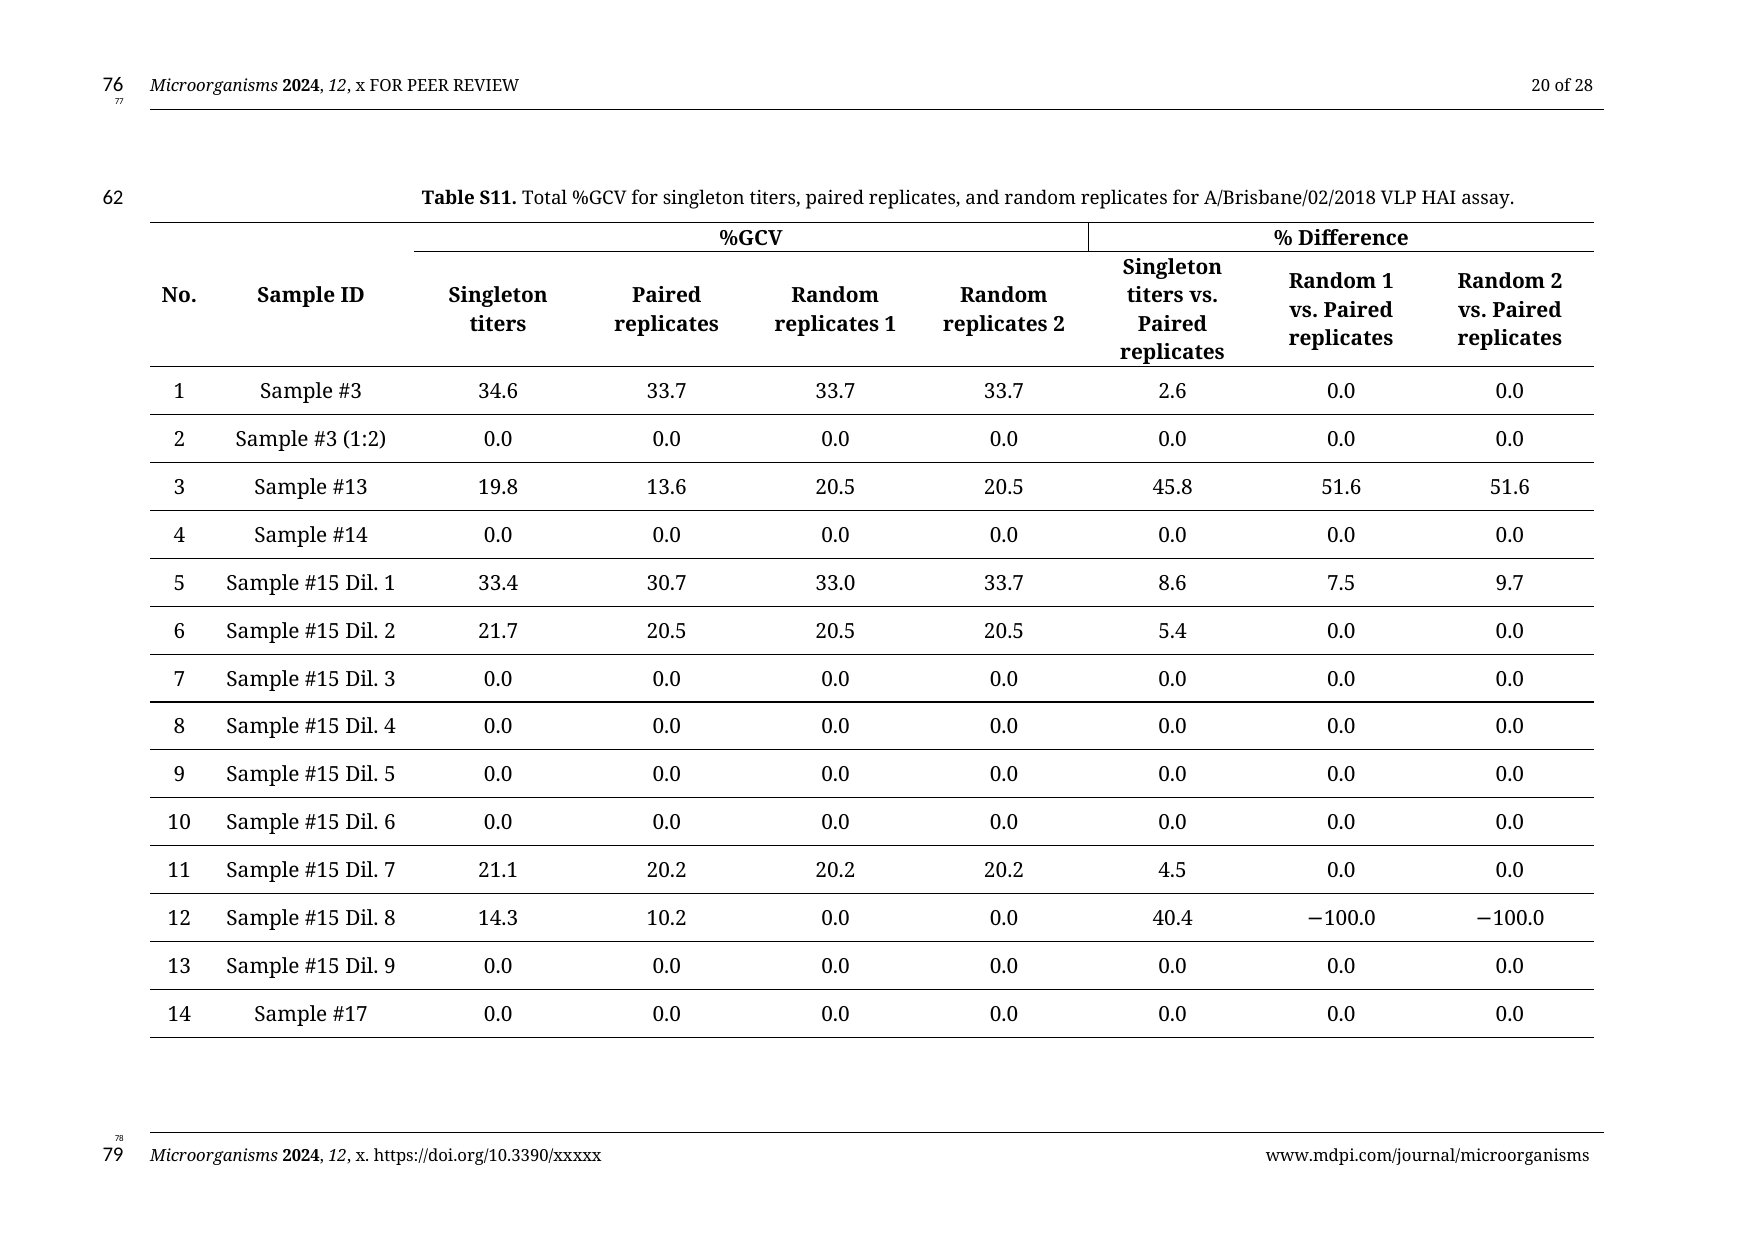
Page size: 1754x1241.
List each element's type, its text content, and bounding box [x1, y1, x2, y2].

table_cell 0.0 [582, 750, 751, 797]
table_header Sample ID [208, 223, 414, 366]
table_cell Singleton titers [414, 252, 582, 366]
table_cell 0.0 [1257, 703, 1425, 749]
table_cell 30.7 [582, 559, 751, 606]
table_cell 0.0 [751, 798, 919, 845]
table_cell 0.0 [414, 990, 582, 1037]
table_cell Sample #14 [208, 511, 414, 558]
table_cell 20.2 [920, 846, 1088, 893]
table_cell 9.7 [1425, 559, 1594, 606]
table_cell 0.0 [920, 798, 1088, 845]
table_cell Sample #15 Dil. 8 [208, 894, 414, 941]
table_cell 0.0 [751, 703, 919, 749]
table_cell 6 [150, 607, 208, 653]
table_cell Sample #15 Dil. 9 [208, 942, 414, 989]
table_cell 0.0 [1088, 415, 1257, 462]
table_cell Sample #3 [208, 367, 414, 414]
table_cell 20.5 [920, 607, 1088, 653]
table_cell 0.0 [1257, 607, 1425, 653]
table_cell Sample #15 Dil. 3 [208, 655, 414, 701]
table_cell 4.5 [1088, 846, 1257, 893]
table_cell 0.0 [1088, 703, 1257, 749]
table_cell 0.0 [1425, 990, 1594, 1037]
table_cell 0.0 [920, 703, 1088, 749]
table_cell Sample #15 Dil. 1 [208, 559, 414, 606]
table_cell 0.0 [1088, 655, 1257, 701]
table_cell 0.0 [751, 415, 919, 462]
table_cell 34.6 [414, 367, 582, 414]
table_cell 10 [150, 798, 208, 845]
table_cell 0.0 [1425, 607, 1594, 653]
table_cell 14.3 [414, 894, 582, 941]
table_cell 0.0 [414, 655, 582, 701]
table_cell 0.0 [414, 798, 582, 845]
table_cell 20.5 [920, 463, 1088, 510]
table_cell 33.0 [751, 559, 919, 606]
table_cell 20.5 [751, 463, 919, 510]
table_cell 13.6 [582, 463, 751, 510]
table_cell 0.0 [582, 415, 751, 462]
table_cell 0.0 [1257, 511, 1425, 558]
table_cell 2 [150, 415, 208, 462]
table_cell 0.0 [414, 511, 582, 558]
table_cell 20.5 [751, 607, 919, 653]
table_cell 0.0 [751, 750, 919, 797]
table_cell 5 [150, 559, 208, 606]
table_cell 33.7 [751, 367, 919, 414]
table_cell 0.0 [920, 990, 1088, 1037]
table_cell 0.0 [1425, 942, 1594, 989]
table_cell 10.2 [582, 894, 751, 941]
table_cell 33.7 [582, 367, 751, 414]
table_cell Paired replicates [582, 252, 751, 366]
table_cell Random replicates 1 [751, 252, 919, 366]
table_cell 0.0 [1088, 942, 1257, 989]
table_cell 12 [150, 894, 208, 941]
table_cell 0.0 [751, 894, 919, 941]
table_cell 0.0 [1425, 511, 1594, 558]
table_cell Sample #17 [208, 990, 414, 1037]
table_cell 45.8 [1088, 463, 1257, 510]
table_cell 0.0 [751, 655, 919, 701]
table_cell 0.0 [414, 415, 582, 462]
table_cell 0.0 [582, 990, 751, 1037]
table_cell 0.0 [414, 942, 582, 989]
table_cell 0.0 [582, 798, 751, 845]
table_cell Sample #15 Dil. 7 [208, 846, 414, 893]
table_cell 5.4 [1088, 607, 1257, 653]
table_cell 0.0 [1257, 655, 1425, 701]
table_cell 0.0 [1425, 750, 1594, 797]
table_cell Random replicates 2 [920, 252, 1088, 366]
table_cell Sample #15 Dil. 4 [208, 703, 414, 749]
table_cell 0.0 [751, 990, 919, 1037]
table_cell −100.0 [1425, 894, 1594, 941]
table_cell 0.0 [1088, 750, 1257, 797]
table_cell 0.0 [1425, 846, 1594, 893]
table_cell 0.0 [1257, 367, 1425, 414]
table_cell 7.5 [1257, 559, 1425, 606]
table_cell 21.1 [414, 846, 582, 893]
table_header %GCV [414, 223, 1088, 251]
table_cell Sample #3 (1:2) [208, 415, 414, 462]
table_cell 20.5 [582, 607, 751, 653]
table_cell 8 [150, 703, 208, 749]
table_cell 0.0 [582, 942, 751, 989]
table_header % Difference [1089, 223, 1594, 251]
table_cell 0.0 [920, 750, 1088, 797]
table_cell 0.0 [1257, 750, 1425, 797]
table_cell 0.0 [582, 703, 751, 749]
table_cell 0.0 [751, 942, 919, 989]
table_cell 0.0 [414, 750, 582, 797]
table_cell Random 1 vs. Paired replicates [1257, 252, 1425, 366]
table_cell 33.7 [920, 367, 1088, 414]
table_cell 0.0 [582, 655, 751, 701]
table_header No. [150, 223, 208, 366]
table_cell Singleton titers vs. Paired replicates [1088, 252, 1257, 366]
table_cell 20.2 [751, 846, 919, 893]
table_cell 14 [150, 990, 208, 1037]
table_cell 0.0 [1088, 511, 1257, 558]
table_cell 13 [150, 942, 208, 989]
table_cell 0.0 [920, 415, 1088, 462]
table_cell −100.0 [1257, 894, 1425, 941]
table_cell 0.0 [1425, 798, 1594, 845]
table_cell 0.0 [920, 655, 1088, 701]
table_cell 8.6 [1088, 559, 1257, 606]
table_cell 0.0 [920, 942, 1088, 989]
table_cell 0.0 [1425, 703, 1594, 749]
table_cell 21.7 [414, 607, 582, 653]
table_cell 3 [150, 463, 208, 510]
table_cell 0.0 [920, 511, 1088, 558]
table_cell 40.4 [1088, 894, 1257, 941]
table_cell 7 [150, 655, 208, 701]
table_cell Sample #15 Dil. 2 [208, 607, 414, 653]
table_cell 4 [150, 511, 208, 558]
table_cell 19.8 [414, 463, 582, 510]
table_cell 33.7 [920, 559, 1088, 606]
table_cell 0.0 [751, 511, 919, 558]
table_cell 0.0 [920, 894, 1088, 941]
table_cell 11 [150, 846, 208, 893]
table_cell 0.0 [1425, 655, 1594, 701]
table_cell Sample #13 [208, 463, 414, 510]
table_cell 0.0 [1257, 415, 1425, 462]
table_cell 0.0 [414, 703, 582, 749]
table_cell 51.6 [1425, 463, 1594, 510]
table_cell 9 [150, 750, 208, 797]
table_cell 20.2 [582, 846, 751, 893]
table_cell 0.0 [1088, 990, 1257, 1037]
table_cell 1 [150, 367, 208, 414]
table_cell 2.6 [1088, 367, 1257, 414]
table_cell Random 2 vs. Paired replicates [1425, 252, 1594, 366]
table_cell Sample #15 Dil. 6 [208, 798, 414, 845]
table_cell 0.0 [1425, 367, 1594, 414]
table_cell 0.0 [1425, 415, 1594, 462]
table_cell 0.0 [1257, 990, 1425, 1037]
table_cell 0.0 [1257, 798, 1425, 845]
table_cell 0.0 [1088, 798, 1257, 845]
table_cell 0.0 [1257, 846, 1425, 893]
table_cell 0.0 [1257, 942, 1425, 989]
table_cell 0.0 [582, 511, 751, 558]
table_cell 33.4 [414, 559, 582, 606]
text Table S11. Total %GCV for singleton titers, paired replicates, and random replicates for A/Brisbane/02/2018 VLP HAI assay. [422, 185, 1604, 209]
table_cell 51.6 [1257, 463, 1425, 510]
table_cell Sample #15 Dil. 5 [208, 750, 414, 797]
